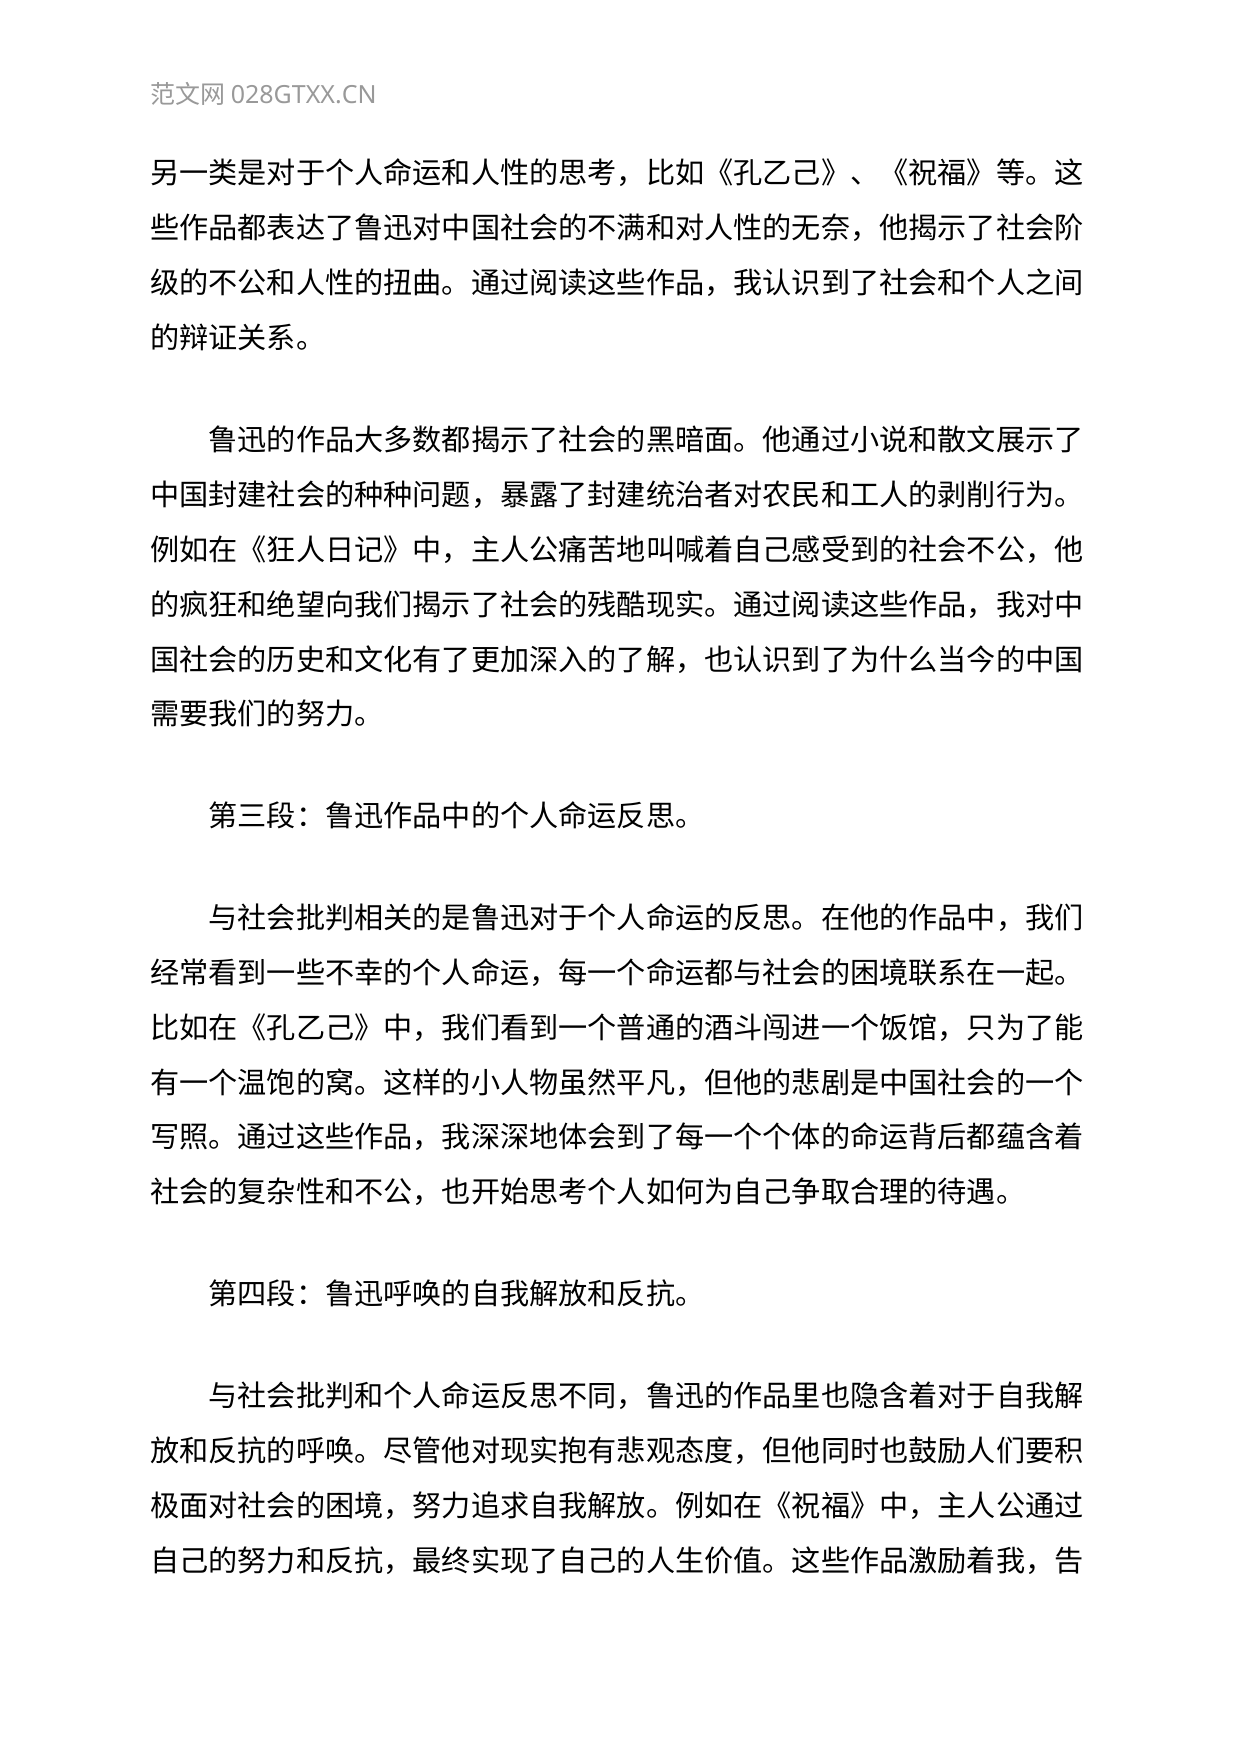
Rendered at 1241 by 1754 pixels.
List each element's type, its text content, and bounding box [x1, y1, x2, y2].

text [150, 150, 1090, 357]
text 鲁迅的作品大多数都揭示了社会的黑暗面。他通过小说和散文展示了中国封建社会的种种问题，暴露了封建统治者对农民和工人的剥削行为。例如在《狂人日记》中，主人公痛苦地叫喊着自己感受到的社会不公，他的疯狂和绝望向我们揭示了社会的残酷现实。通过阅读这些作品，我对中国社会的历史和文化有了更加深入的了解，也认识到了为什么当今的中国需要我们的努力。 [150, 416, 1090, 733]
text 第三段：鲁迅作品中的个人命运反思。 [150, 793, 1090, 835]
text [150, 1372, 1090, 1579]
text 与社会批判相关的是鲁迅对于个人命运的反思。在他的作品中，我们经常看到一些不幸的个人命运，每一个命运都与社会的困境联系在一起。比如在《孔乙己》中，我们看到一个普通的酒斗闯进一个饭馆，只为了能有一个温饱的窝。这样的小人物虽然平凡，但他的悲剧是中国社会的一个写照。通过这些作品，我深深地体会到了每一个个体的命运背后都蕴含着社会的复杂性和不公，也开始思考个人如何为自己争取合理的待遇。 [150, 894, 1090, 1211]
text 第四段：鲁迅呼唤的自我解放和反抗。 [150, 1271, 1090, 1313]
